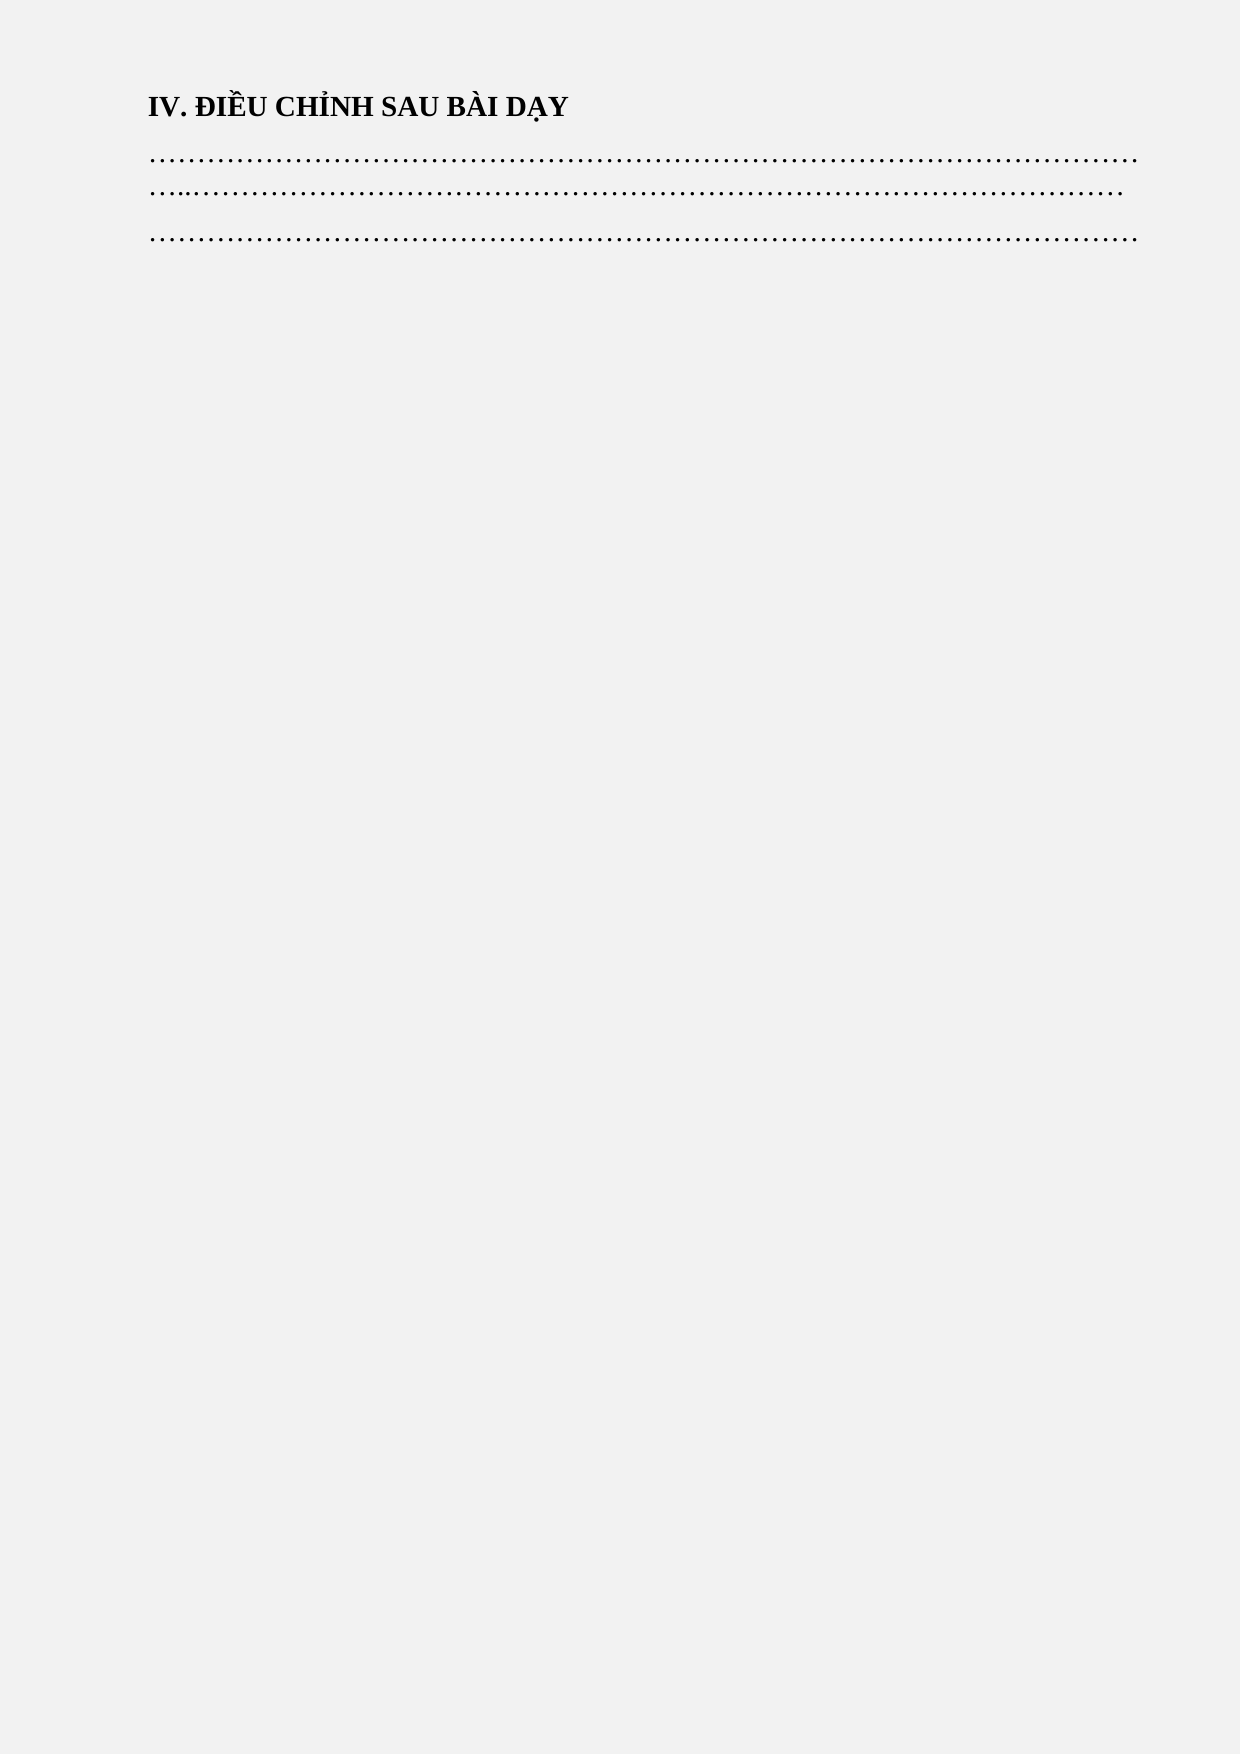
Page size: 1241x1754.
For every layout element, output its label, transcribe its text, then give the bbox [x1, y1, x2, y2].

text ……………………………………………………………………………………………..…………………………………………………………………………………… [148, 135, 1152, 202]
text ………………………………………………………………………………………… [148, 214, 1152, 248]
text IV. ĐIỀU CHỈNH SAU BÀI DẠY [148, 89, 1152, 122]
